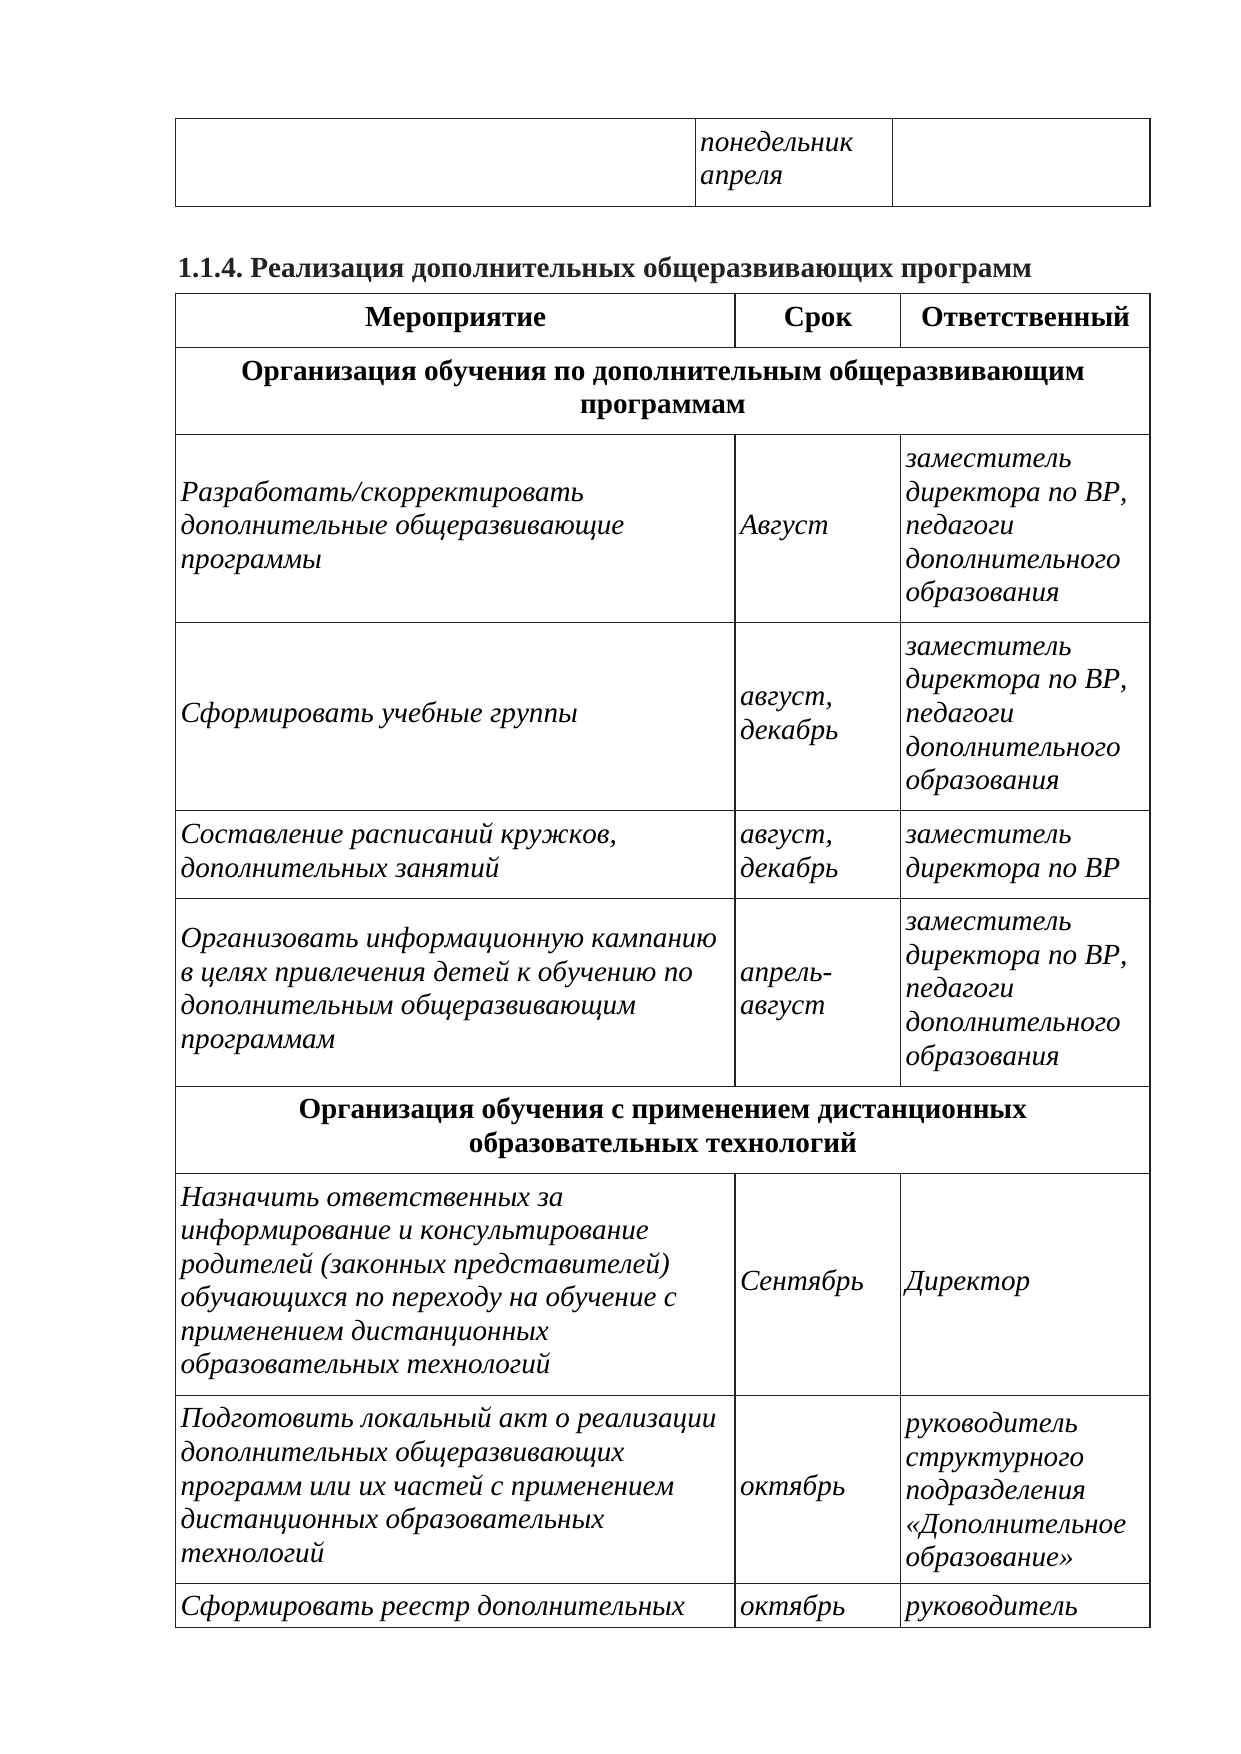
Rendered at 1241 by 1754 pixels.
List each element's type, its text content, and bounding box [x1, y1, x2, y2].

table_cell Сформировать учебные группы [176, 623, 734, 810]
table_header Мероприятие [176, 294, 734, 347]
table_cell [696, 119, 892, 206]
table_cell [893, 119, 1149, 206]
table_header Срок [736, 294, 900, 347]
table_cell заместитель директора по ВР, педагоги дополнительного образования [901, 623, 1149, 810]
table_cell заместитель директора по ВР, педагоги дополнительного образования [901, 435, 1149, 622]
table_cell Август [736, 435, 900, 622]
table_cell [901, 1584, 1149, 1627]
table_cell Организация обучения по дополнительным общеразвивающим программам [176, 348, 1149, 434]
table_cell октябрь [736, 1584, 900, 1627]
table_cell октябрь [736, 1396, 900, 1583]
text 1.1.4. Реализация дополнительных общеразвивающих программ [177, 250, 1152, 283]
table_cell Подготовить локальный акт о реализации дополнительных общеразвивающих программ или их частей с применением дистанционных образовательных технологий [176, 1396, 734, 1583]
table_cell август, декабрь [736, 811, 900, 898]
table_header Ответственный [901, 294, 1149, 347]
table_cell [176, 119, 695, 206]
table_cell Организовать информационную кампанию в целях привлечения детей к обучению по дополнительным общеразвивающим программам [176, 899, 734, 1086]
table_cell Директор [901, 1174, 1149, 1395]
table_cell Разработать/скорректировать дополнительные общеразвивающие программы [176, 435, 734, 622]
table_cell Сентябрь [736, 1174, 900, 1395]
table_cell Назначить ответственных за информирование и консультирование родителей (законных представителей) обучающихся по переходу на обучение с применением дистанционных образовательных технологий [176, 1174, 734, 1395]
table_cell заместитель директора по ВР [901, 811, 1149, 898]
table_cell заместитель директора по ВР, педагоги дополнительного образования [901, 899, 1149, 1086]
table_cell август, декабрь [736, 623, 900, 810]
table_cell Организация обучения с применением дистанционных образовательных технологий [176, 1087, 1149, 1173]
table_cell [176, 1584, 734, 1627]
table_cell апрель-август [736, 899, 900, 1086]
table_cell руководитель структурного подразделения «Дополнительное образование» [901, 1396, 1149, 1583]
table_cell Составление расписаний кружков, дополнительных занятий [176, 811, 734, 898]
